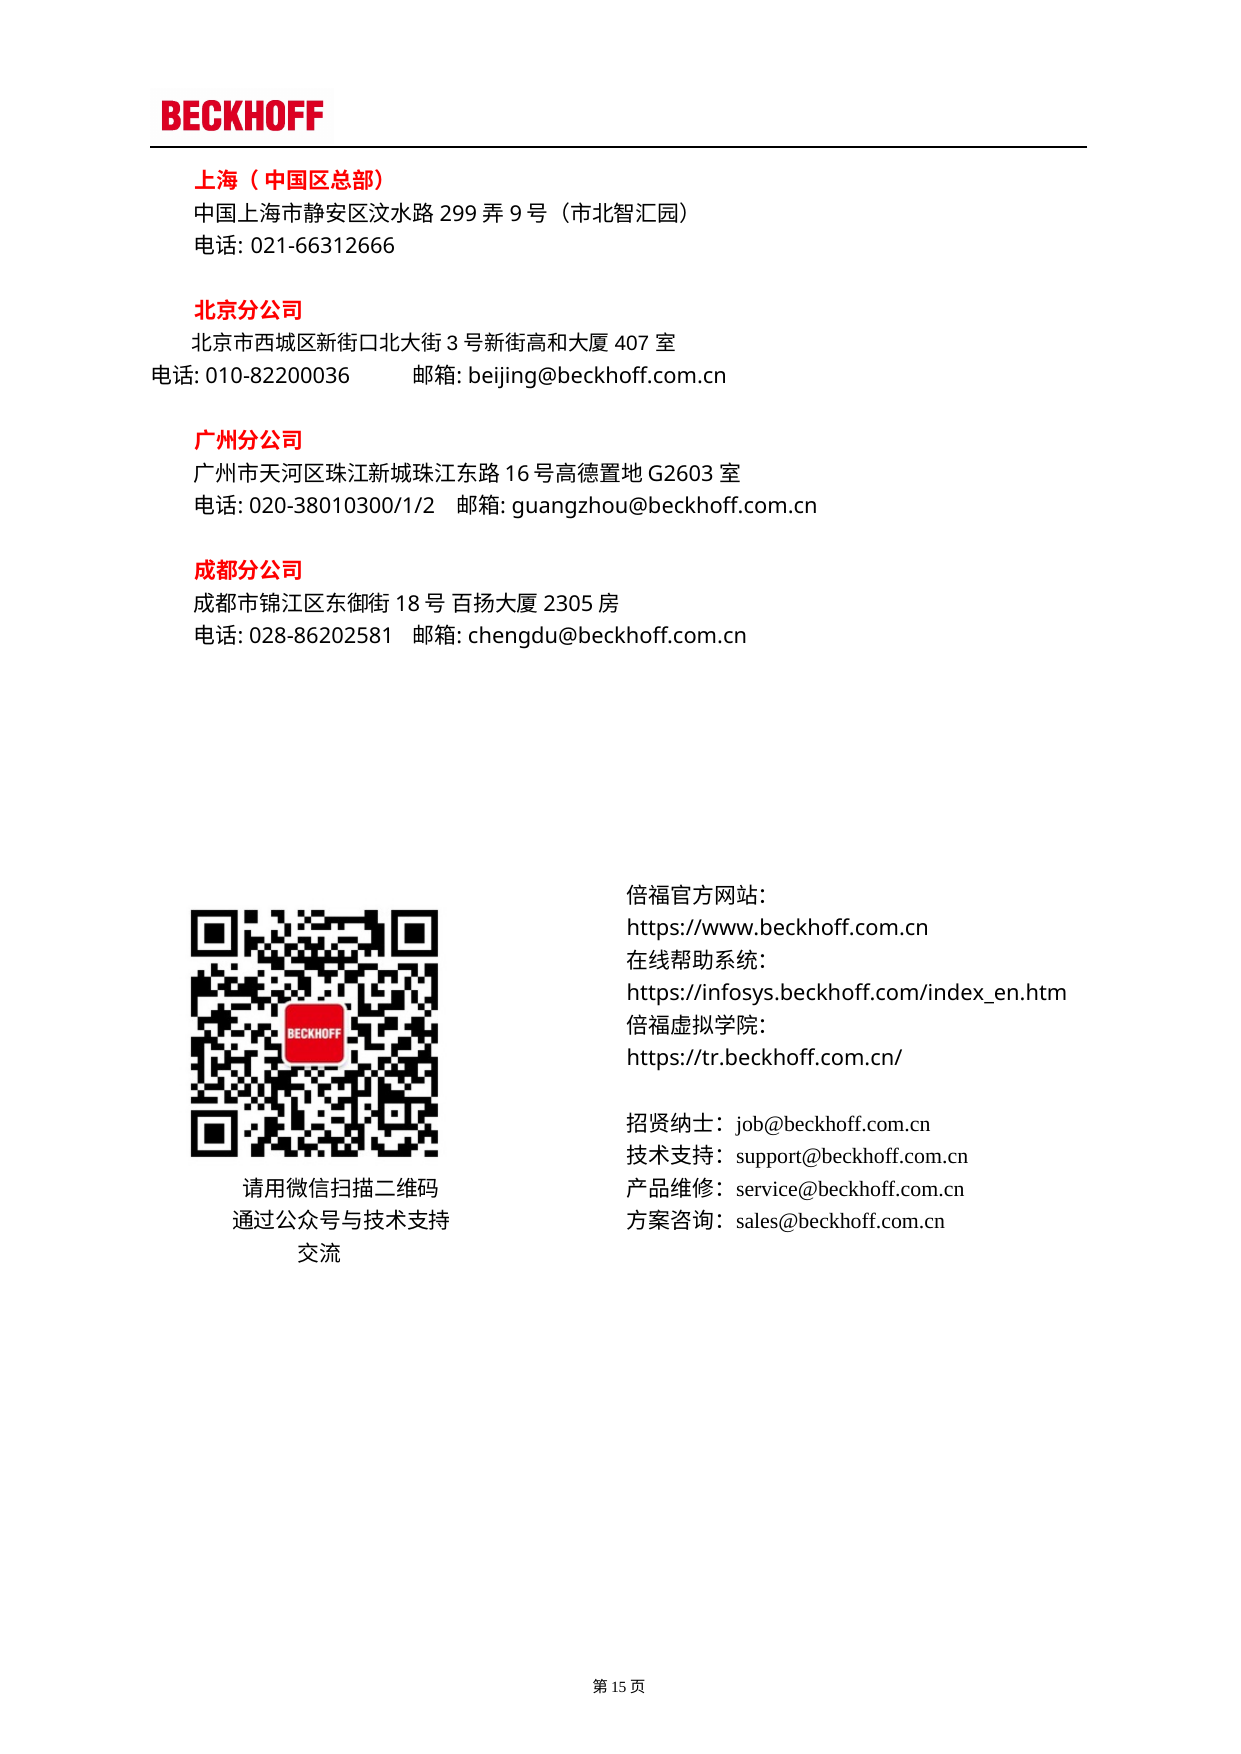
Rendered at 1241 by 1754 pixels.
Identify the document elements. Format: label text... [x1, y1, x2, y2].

table_cell 倍福虚拟学院： https://tr.beckhoff.com.cn/ [571, 1008, 1086, 1105]
text 电话: 020-38010300/1/2 邮箱: guangzhou@beckhoff.com.cn [150, 488, 1012, 520]
text 广州分公司 [150, 423, 1087, 455]
text 中国上海市静安区汶水路 299 弄 9号（市北智汇园） [150, 195, 945, 228]
table_header 倍福官方网站： https://www.beckhoff.com.cn 在线帮助系统： https://infosys.beckhoff.com/index_en.htm [571, 878, 1086, 1008]
text 成都市锦江区东御街18号 百扬大厦2305 房 [150, 585, 945, 618]
text 电话: 010-82200036 邮箱: beijing@beckhoff.com.cn [150, 358, 1087, 390]
text 电话: 028-86202581 邮箱: chengdu@beckhoff.com.cn [150, 618, 1087, 650]
text 广州市天河区珠江新城珠江东路16号高德置地G2603 室 [150, 455, 1012, 488]
text 北京市西城区新街口北大街 3 号新街高和大厦 407 室 [150, 325, 1087, 358]
text 电话: 021-66312666 [150, 228, 945, 260]
picture [150, 88, 334, 144]
text 上海（ 中国区总部） [150, 163, 1087, 195]
table_cell 招贤纳士：job@beckhoff.com.cn 技术支持：support@beckhoff.com.cn 产品维修：service@beckhoff.com.cn 方案咨询：sales@beckhoff.com.cn [571, 1105, 1086, 1268]
picture [171, 890, 458, 1177]
table_header 请用微信扫描二维码 通过公众号与技术支持交流 [150, 878, 571, 1268]
text 北京分公司 [150, 293, 1087, 325]
text 成都分公司 [150, 553, 1087, 585]
